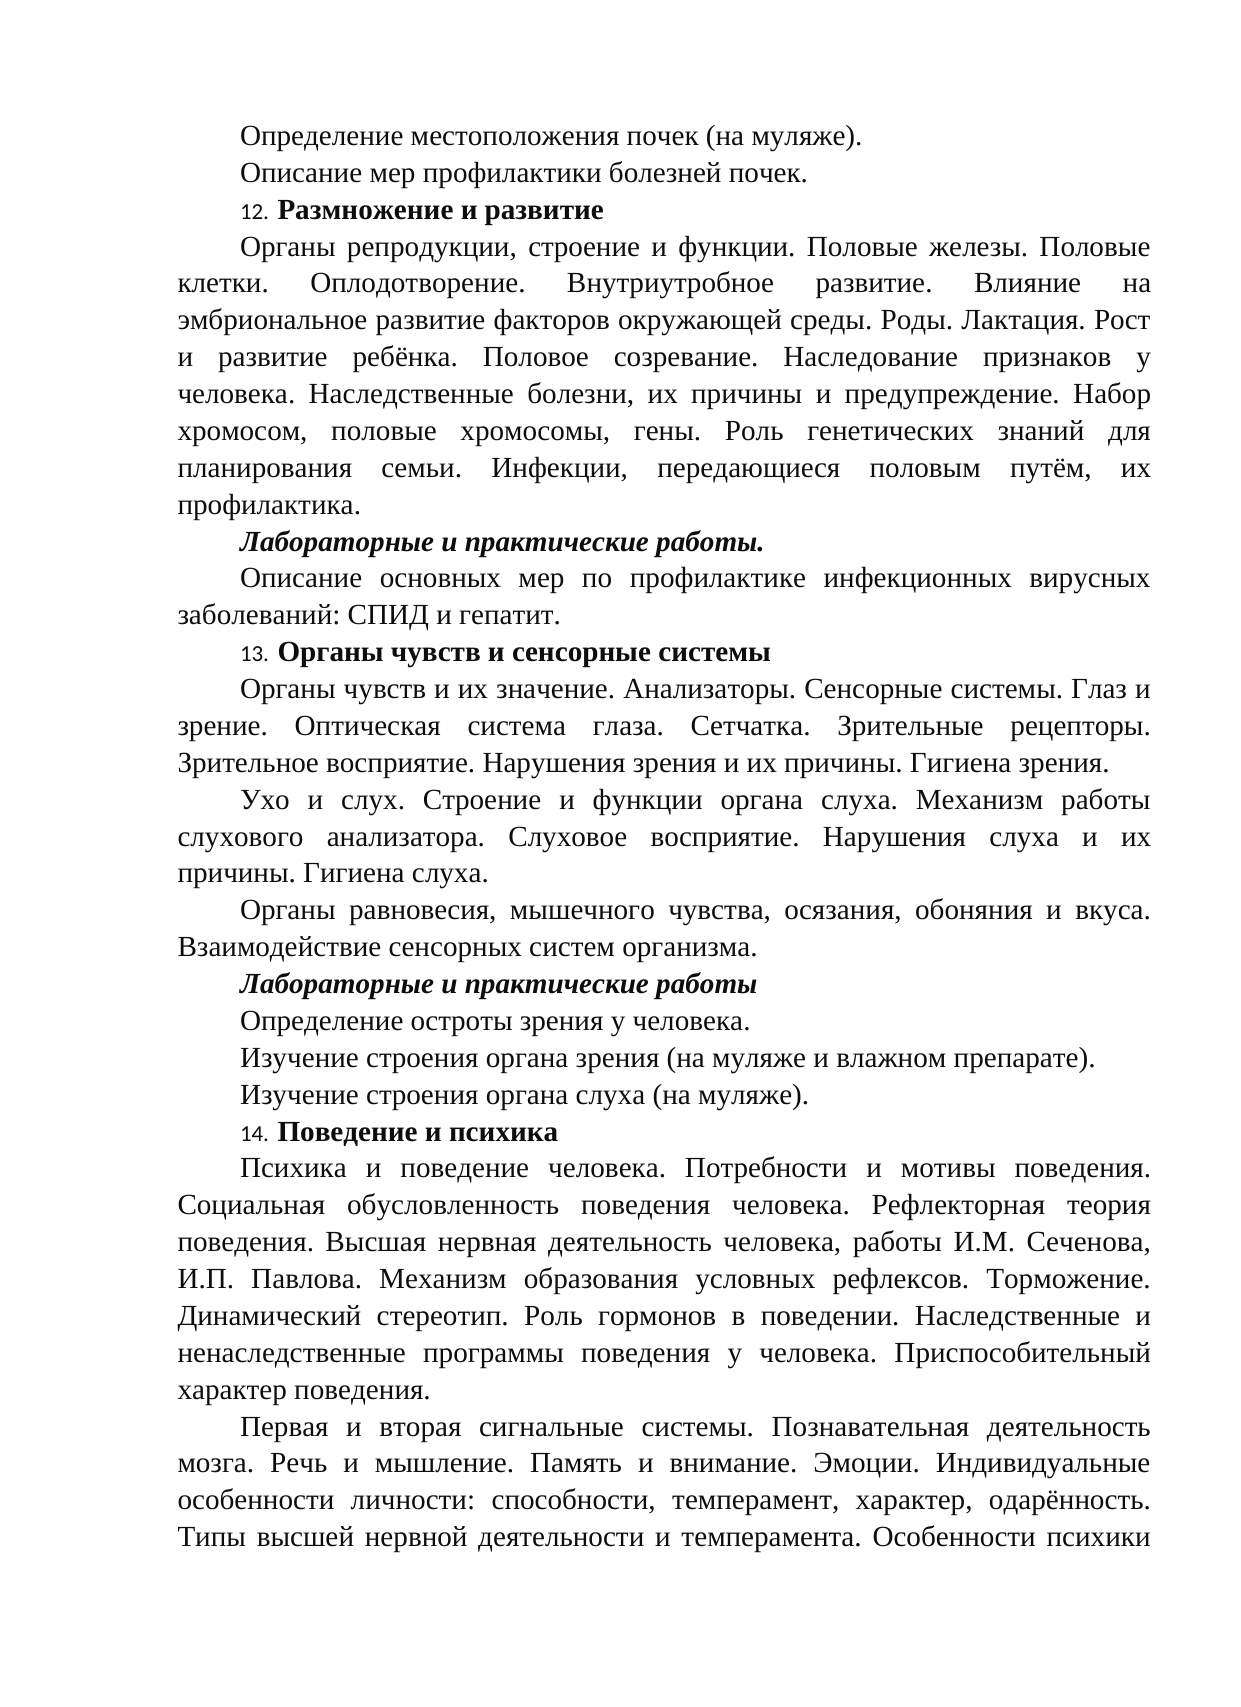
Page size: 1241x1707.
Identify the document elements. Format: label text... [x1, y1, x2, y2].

list Поведение и психика [240, 1114, 1152, 1147]
text Описание мер профилактики болезней почек. [177, 155, 1152, 188]
text Лабораторные и практические работы. [177, 524, 1152, 557]
text Изучение строения органа слуха (на муляже). [177, 1077, 1152, 1110]
text Определение остроты зрения у человека. [177, 1003, 1152, 1037]
text Изучение строения органа зрения (на муляже и влажном препарате). [177, 1040, 1152, 1073]
text Органы чувств и их значение. Анализаторы. Сенсорные системы. Глаз и зрение. Оптическая система глаза. Сетчатка. Зрительные рецепторы. Зрительное восприятие. Нарушения зрения и их причины. Гигиена зрения. [177, 671, 1152, 778]
list Размножение и развитие [240, 192, 1152, 225]
text Психика и поведение человека. Потребности и мотивы поведения. Социальная обусловленность поведения человека. Рефлекторная теория поведения. Высшая нервная деятельность человека, работы И.М. Сеченова, И.П. Павлова. Механизм образования условных рефлексов. Торможение. Динамический стереотип. Роль гормонов в поведении. Наследственные и ненаследственные программы поведения у человека. Приспособительный характер поведения. [177, 1151, 1152, 1405]
text Определение местоположения почек (на муляже). [177, 118, 1152, 152]
text Органы репродукции, строение и функции. Половые железы. Половые клетки. Оплодотворение. Внутриутробное развитие. Влияние на эмбриональное развитие факторов окружающей среды. Роды. Лактация. Рост и развитие ребёнка. Половое созревание. Наследование признаков у человека. Наследственные болезни, их причины и предупреждение. Набор хромосом, половые хромосомы, гены. Роль генетических знаний для планирования семьи. Инфекции, передающиеся половым путём, их профилактика. [177, 229, 1152, 520]
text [177, 1409, 1152, 1553]
text Ухо и слух. Строение и функции органа слуха. Механизм работы слухового анализатора. Слуховое восприятие. Нарушения слуха и их причины. Гигиена слуха. [177, 782, 1152, 889]
text Лабораторные и практические работы [177, 966, 1152, 1000]
text Органы равновесия, мышечного чувства, осязания, обоняния и вкуса. Взаимодействие сенсорных систем организма. [177, 892, 1152, 963]
list Органы чувств и сенсорные системы [240, 634, 1152, 668]
text Описание основных мер по профилактике инфекционных вирусных заболеваний: СПИД и гепатит. [177, 561, 1152, 631]
